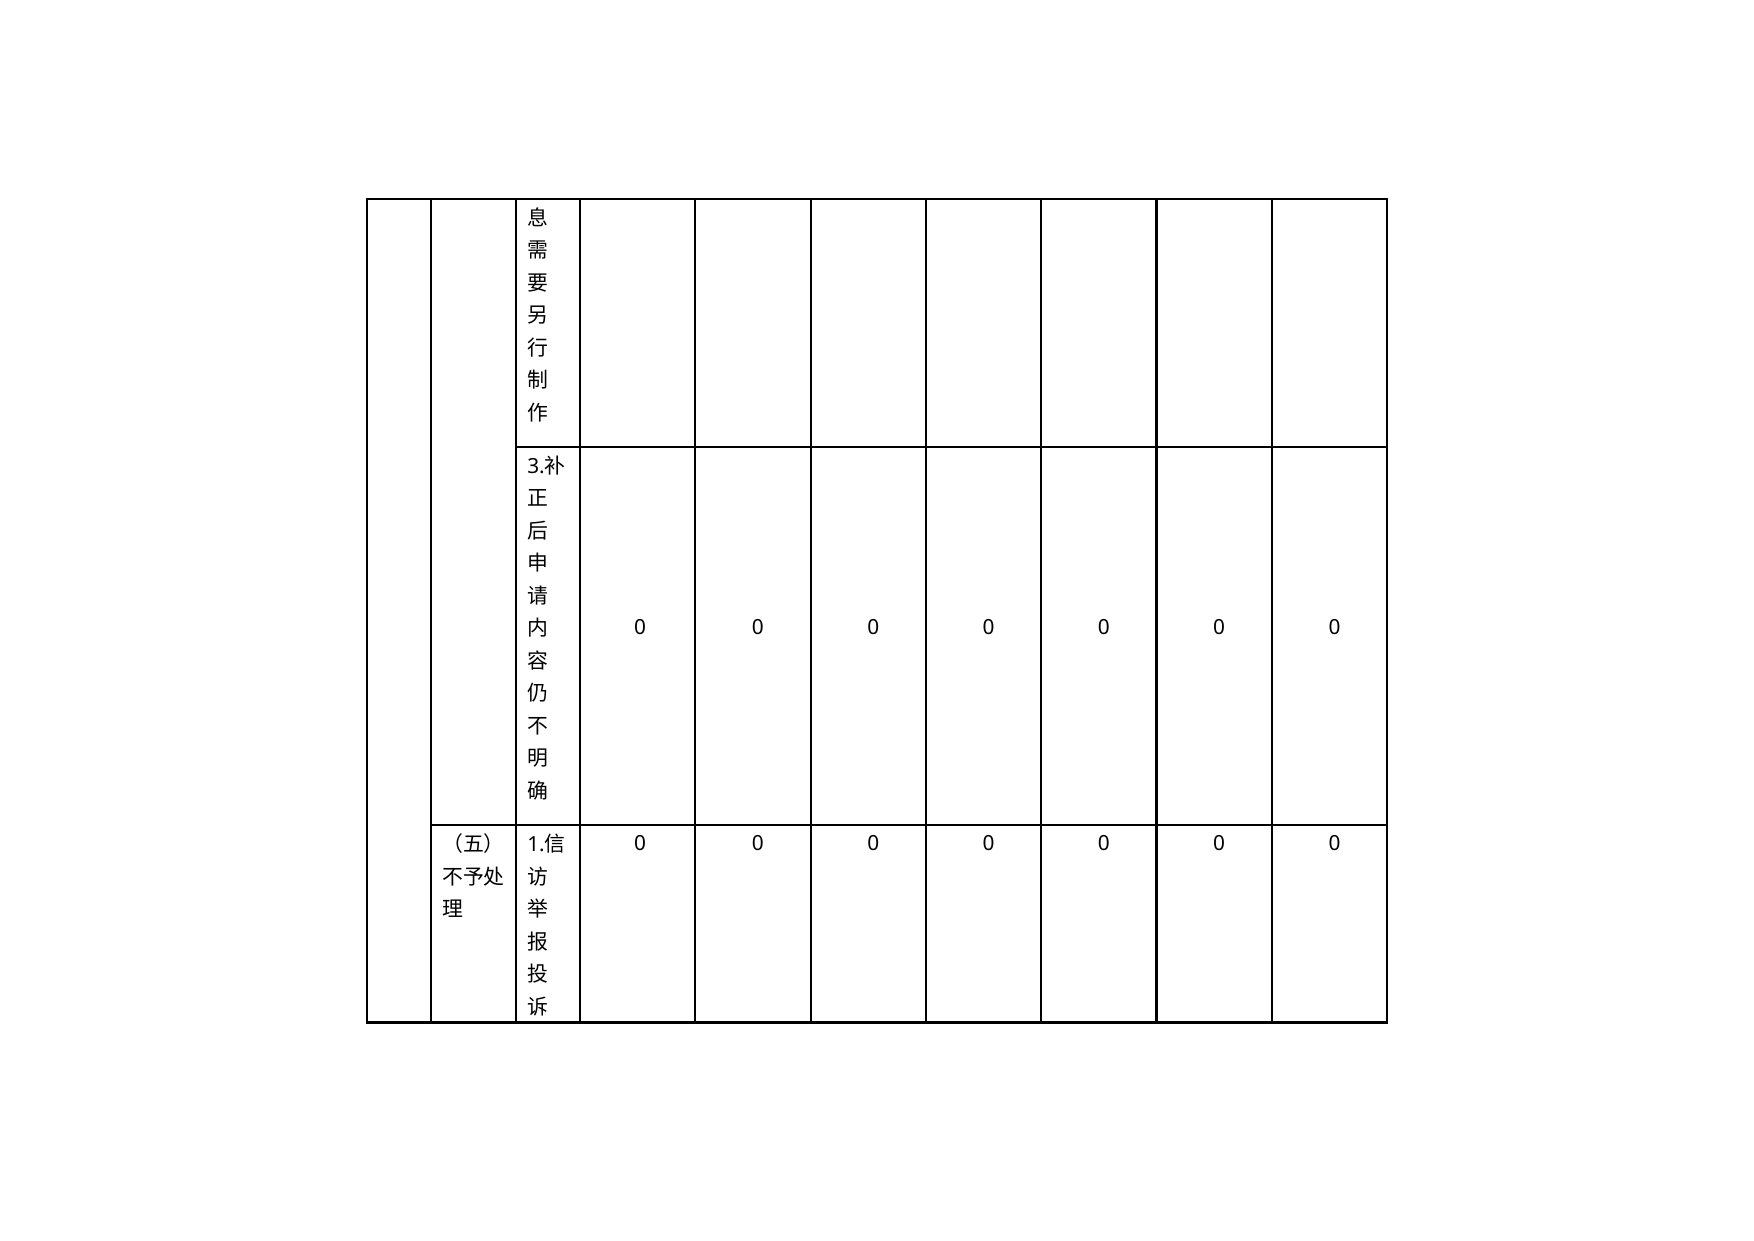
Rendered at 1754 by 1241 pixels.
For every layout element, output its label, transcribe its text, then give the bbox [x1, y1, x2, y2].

table_cell 0 [1158, 826, 1271, 1021]
table_cell 0 [812, 826, 925, 1021]
table_cell 0 [581, 826, 694, 1021]
table_cell 0 [581, 448, 694, 824]
table_cell 0 [1158, 200, 1271, 446]
table_cell 3.补正后申请内容仍不明确 [517, 448, 579, 824]
table_cell 0 [696, 448, 810, 824]
table_cell 2.没有现成信息需要另行制作 [517, 200, 579, 446]
table_cell 0 [927, 826, 1040, 1021]
table_cell 0 [1042, 448, 1155, 824]
table_cell 0 [1273, 448, 1386, 824]
table_cell 0 [1158, 448, 1271, 824]
table_cell 0 [927, 448, 1040, 824]
table_cell 0 [1042, 200, 1155, 446]
table_cell 0 [1273, 826, 1386, 1021]
table_cell 0 [927, 200, 1040, 446]
table_cell 0 [1042, 826, 1155, 1021]
table_cell 0 [696, 200, 810, 446]
table_cell 0 [696, 826, 810, 1021]
table_cell 0 [581, 200, 694, 446]
table_cell （五）不予处理 [432, 826, 515, 1021]
table_cell 0 [1273, 200, 1386, 446]
table_cell 0 [812, 200, 925, 446]
table_cell 1.信访举报投诉类申请 [517, 826, 579, 1021]
table_cell 0 [812, 448, 925, 824]
